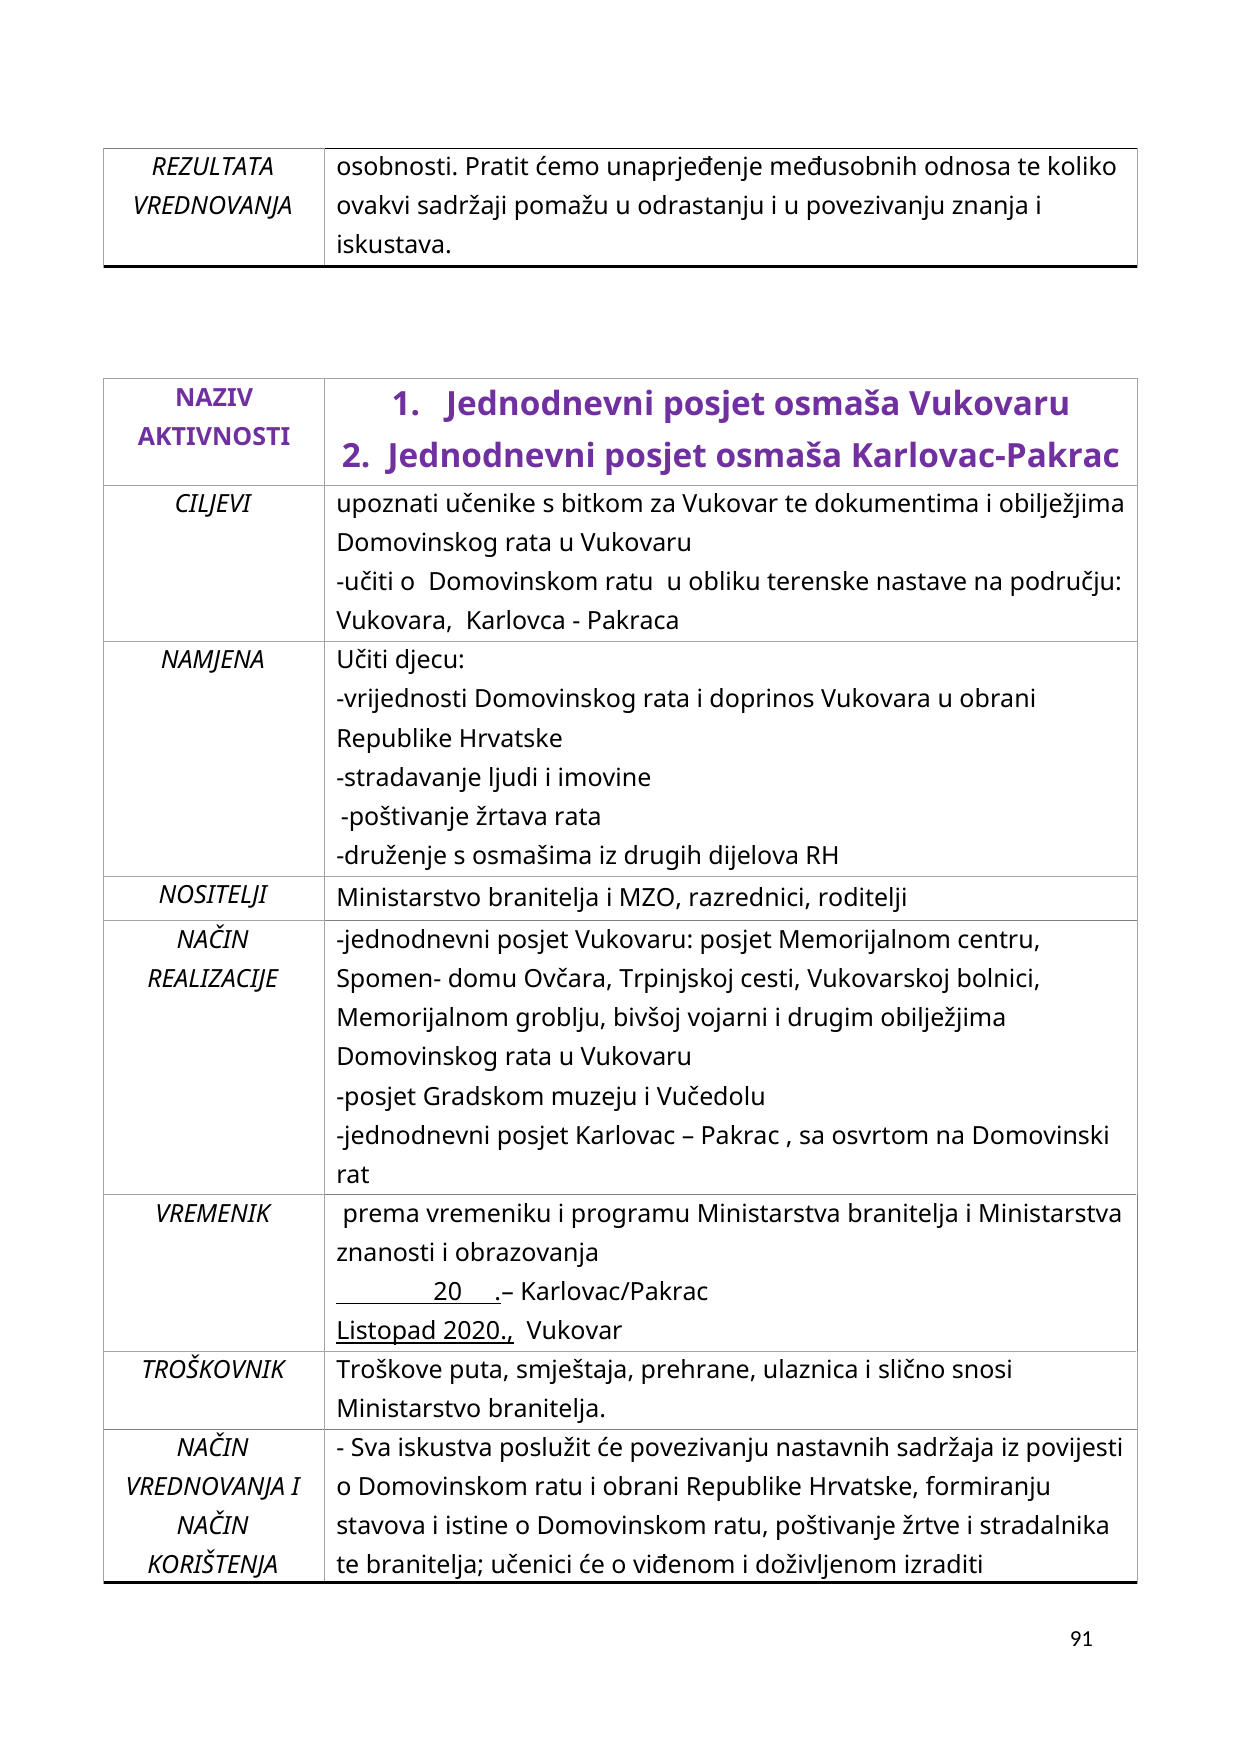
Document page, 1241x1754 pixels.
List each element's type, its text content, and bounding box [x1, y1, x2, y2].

table_cell CILJEVI [104, 486, 324, 641]
table_cell Troškove puta, smještaja, prehrane, ulaznica i slično snosi Ministarstvo branitelja. [325, 1351, 1137, 1429]
table_header 1. Jednodnevni posjet osmaša Vukovaru 2. Jednodnevni posjet osmaša Karlovac-Pakrac [325, 379, 1137, 484]
table_cell NAMJENA [104, 642, 324, 876]
table_cell VREMENIK [104, 1195, 324, 1351]
table_cell -jednodnevni posjet Vukovaru: posjet Memorijalnom centru, Spomen- domu Ovčara, Trpinjskoj cesti, Vukovarskoj bolnici, Memorijalnom groblju, bivšoj vojarni i drugim obilježjima Domovinskog rata u Vukovaru -posjet Gradskom muzeju i Vučedolu -jednodnevni posjet Karlovac – Pakrac , sa osvrtom na Domovinski rat [325, 921, 1137, 1194]
table_cell upoznati učenike s bitkom za Vukovar te dokumentima i obilježjima Domovinskog rata u Vukovaru -učiti o Domovinskom ratu u obliku terenske nastave na području: Vukovara, Karlovca - Pakraca [325, 486, 1137, 641]
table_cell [104, 149, 324, 265]
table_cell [104, 1430, 324, 1581]
table_cell Ministarstvo branitelja i MZO, razrednici, roditelji [325, 877, 1137, 920]
table_cell prema vremeniku i programu Ministarstva branitelja i Ministarstva znanosti i obrazovanja 20 .– Karlovac/Pakrac Listopad 2020., Vukovar [325, 1194, 1137, 1351]
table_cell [325, 149, 1137, 265]
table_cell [325, 1430, 1137, 1581]
table_cell Učiti djecu: -vrijednosti Domovinskog rata i doprinos Vukovara u obrani Republike Hrvatske -stradavanje ljudi i imovine -poštivanje žrtava rata -druženje s osmašima iz drugih dijelova RH [325, 642, 1137, 876]
table_cell TROŠKOVNIK [104, 1352, 324, 1429]
table_cell NAČIN REALIZACIJE [104, 921, 324, 1194]
table_cell NOSITELJI [104, 877, 324, 920]
table_header NAZIV AKTIVNOSTI [104, 379, 324, 484]
